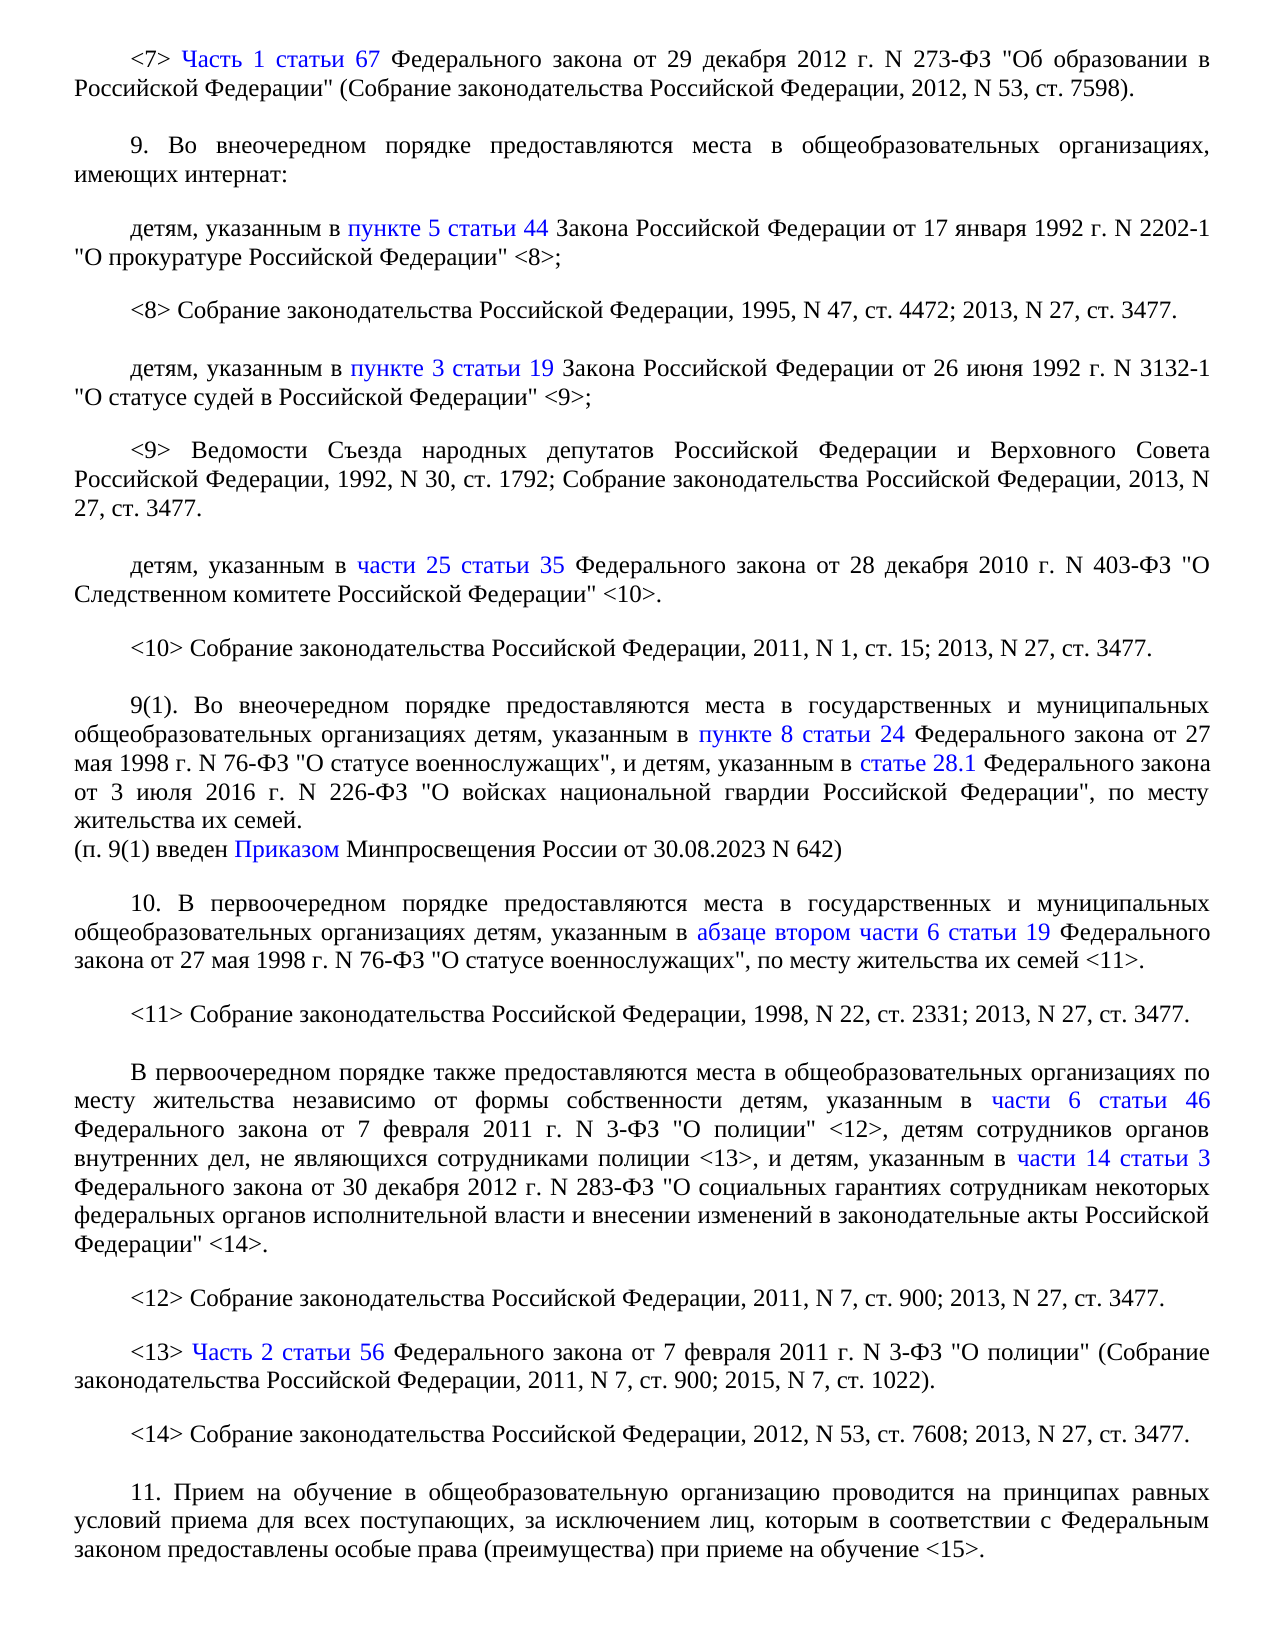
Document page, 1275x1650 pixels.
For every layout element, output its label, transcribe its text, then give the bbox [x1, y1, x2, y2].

text 9. Во внеочередном порядке предоставляются места в общеобразовательных организациях, имеющих интернат: [74, 131, 1211, 188]
text детям, указанным в пункте 5 статьи 44 Закона Российской Федерации от 17 января 1992 г. N 2202-1 "О прокуратуре Российской Федерации" <8>; [74, 213, 1211, 271]
text 11. Прием на обучение в общеобразовательную организацию проводится на принципах равных условий приема для всех поступающих, за исключением лиц, которым в соответствии с Федеральным законом предоставлены особые права (преимущества) при приеме на обучение <15>. [74, 1477, 1211, 1563]
text детям, указанным в части 25 статьи 35 Федерального закона от 28 декабря 2010 г. N 403-ФЗ "О Следственном комитете Российской Федерации" <10>. [74, 551, 1211, 608]
text <9> Ведомости Съезда народных депутатов Российской Федерации и Верховного Совета Российской Федерации, 1992, N 30, ст. 1792; Собрание законодательства Российской Федерации, 2013, N 27, ст. 3477. [74, 436, 1211, 522]
text <12> Собрание законодательства Российской Федерации, 2011, N 7, ст. 900; 2013, N 27, ст. 3477. [74, 1283, 1211, 1312]
text <13> Часть 2 статьи 56 Федерального закона от 7 февраля 2011 г. N 3-ФЗ "О полиции" (Собрание законодательства Российской Федерации, 2011, N 7, ст. 900; 2015, N 7, ст. 1022). [74, 1337, 1211, 1394]
text 9(1). Во внеочередном порядке предоставляются места в государственных и муниципальных общеобразовательных организациях детям, указанным в пункте 8 статьи 24 Федерального закона от 27 мая 1998 г. N 76-ФЗ "О статусе военнослужащих", и детям, указанным в статье 28.1 Федерального закона от 3 июля 2016 г. N 226-ФЗ "О войсках национальной гвардии Российской Федерации", по месту жительства их семей. [74, 691, 1211, 834]
text <14> Собрание законодательства Российской Федерации, 2012, N 53, ст. 7608; 2013, N 27, ст. 3477. [74, 1419, 1211, 1448]
text детям, указанным в пункте 3 статьи 19 Закона Российской Федерации от 26 июня 1992 г. N 3132-1 "О статусе судей в Российской Федерации" <9>; [74, 353, 1211, 411]
text 10. В первоочередном порядке предоставляются места в государственных и муниципальных общеобразовательных организациях детям, указанным в абзаце втором части 6 статьи 19 Федерального закона от 27 мая 1998 г. N 76-ФЗ "О статусе военнослужащих", по месту жительства их семей <11>. [74, 888, 1211, 974]
text (п. 9(1) введен Приказом Минпросвещения России от 30.08.2023 N 642) [74, 834, 1211, 863]
text <11> Собрание законодательства Российской Федерации, 1998, N 22, ст. 2331; 2013, N 27, ст. 3477. [74, 999, 1211, 1028]
text <7> Часть 1 статьи 67 Федерального закона от 29 декабря 2012 г. N 273-ФЗ "Об образовании в Российской Федерации" (Собрание законодательства Российской Федерации, 2012, N 53, ст. 7598). [74, 44, 1211, 102]
text <8> Собрание законодательства Российской Федерации, 1995, N 47, ст. 4472; 2013, N 27, ст. 3477. [74, 296, 1211, 324]
text В первоочередном порядке также предоставляются места в общеобразовательных организациях по месту жительства независимо от формы собственности детям, указанным в части 6 статьи 46 Федерального закона от 7 февраля 2011 г. N 3-ФЗ "О полиции" <12>, детям сотрудников органов внутренних дел, не являющихся сотрудниками полиции <13>, и детям, указанным в части 14 статьи 3 Федерального закона от 30 декабря 2012 г. N 283-ФЗ "О социальных гарантиях сотрудникам некоторых федеральных органов исполнительной власти и внесении изменений в законодательные акты Российской Федерации" <14>. [74, 1057, 1211, 1258]
text <10> Собрание законодательства Российской Федерации, 2011, N 1, ст. 15; 2013, N 27, ст. 3477. [74, 633, 1211, 662]
